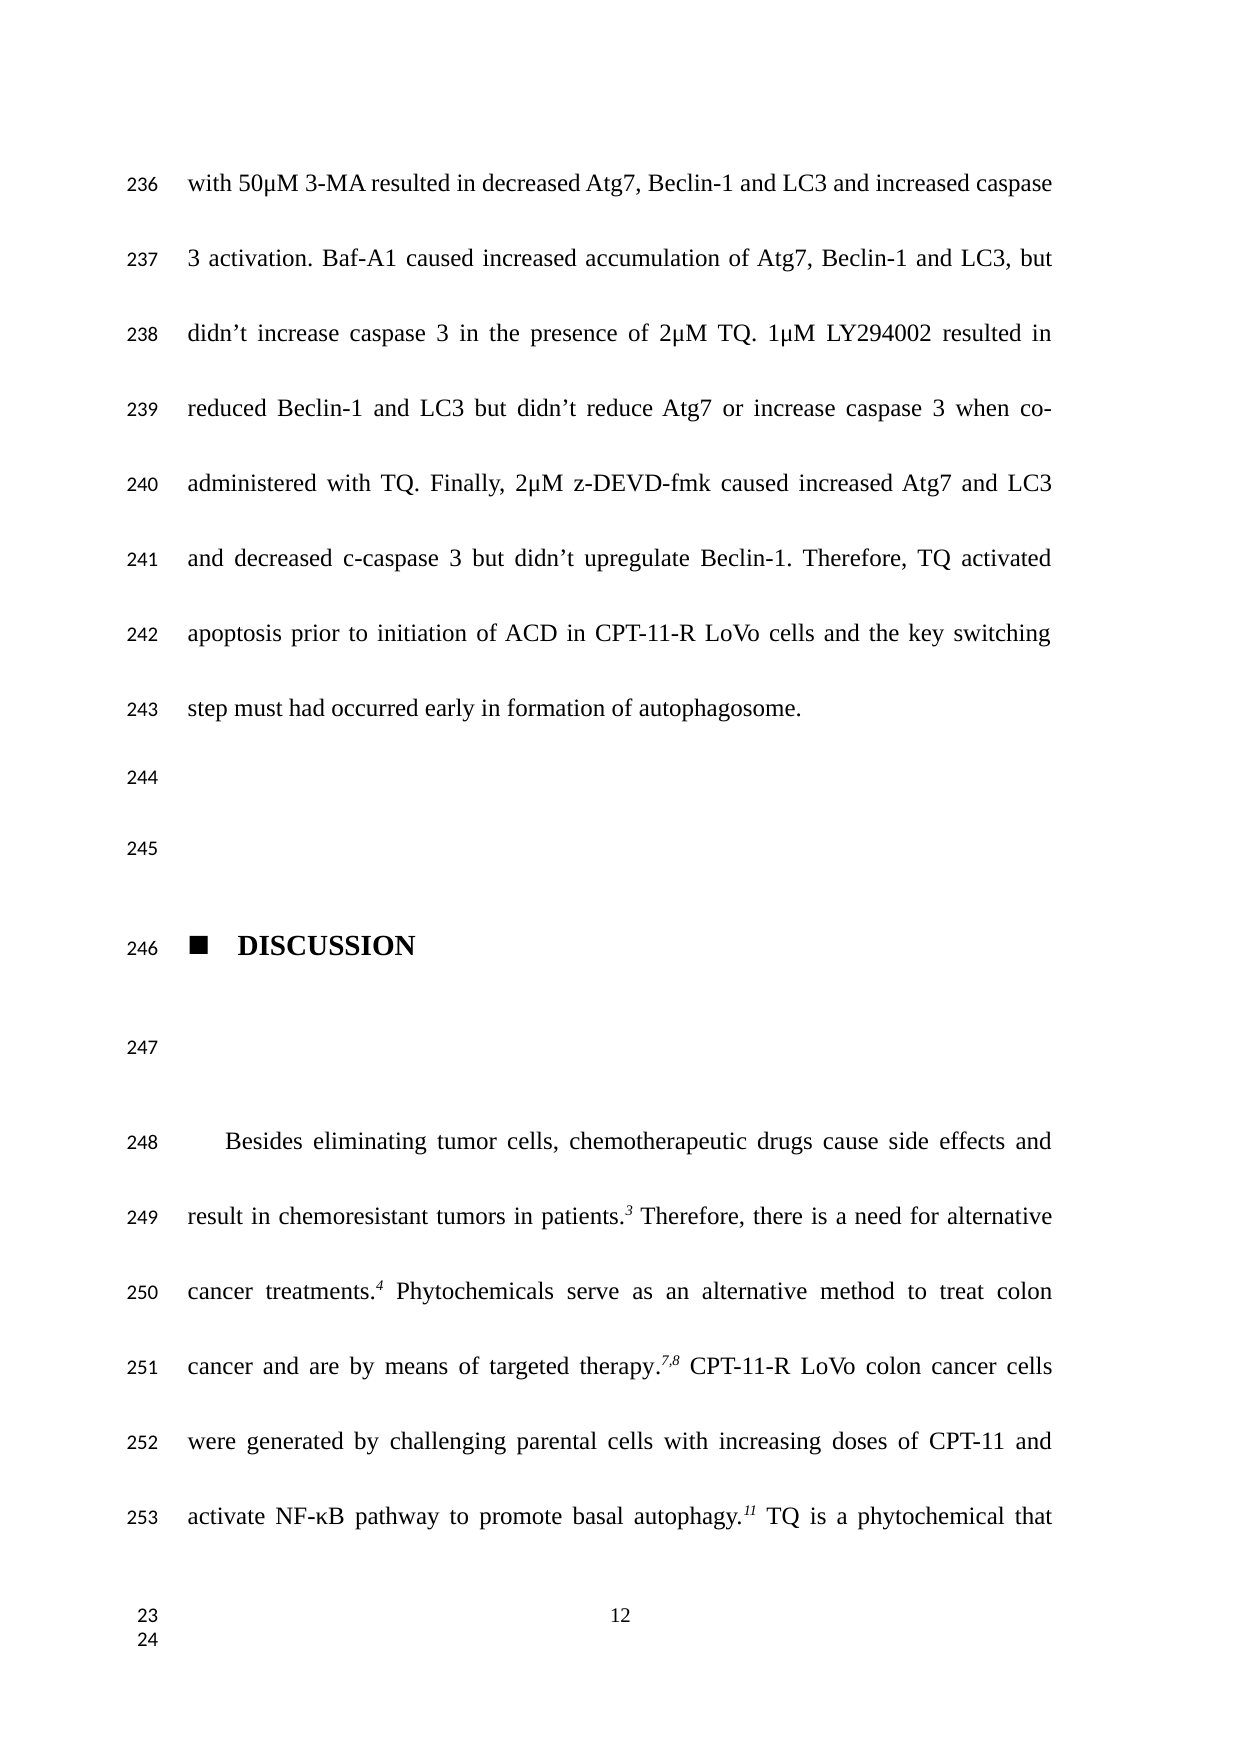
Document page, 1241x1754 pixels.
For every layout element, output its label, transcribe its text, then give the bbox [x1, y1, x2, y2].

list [187, 1122, 1053, 1534]
list DISCUSSION [187, 926, 1053, 964]
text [187, 164, 1053, 726]
